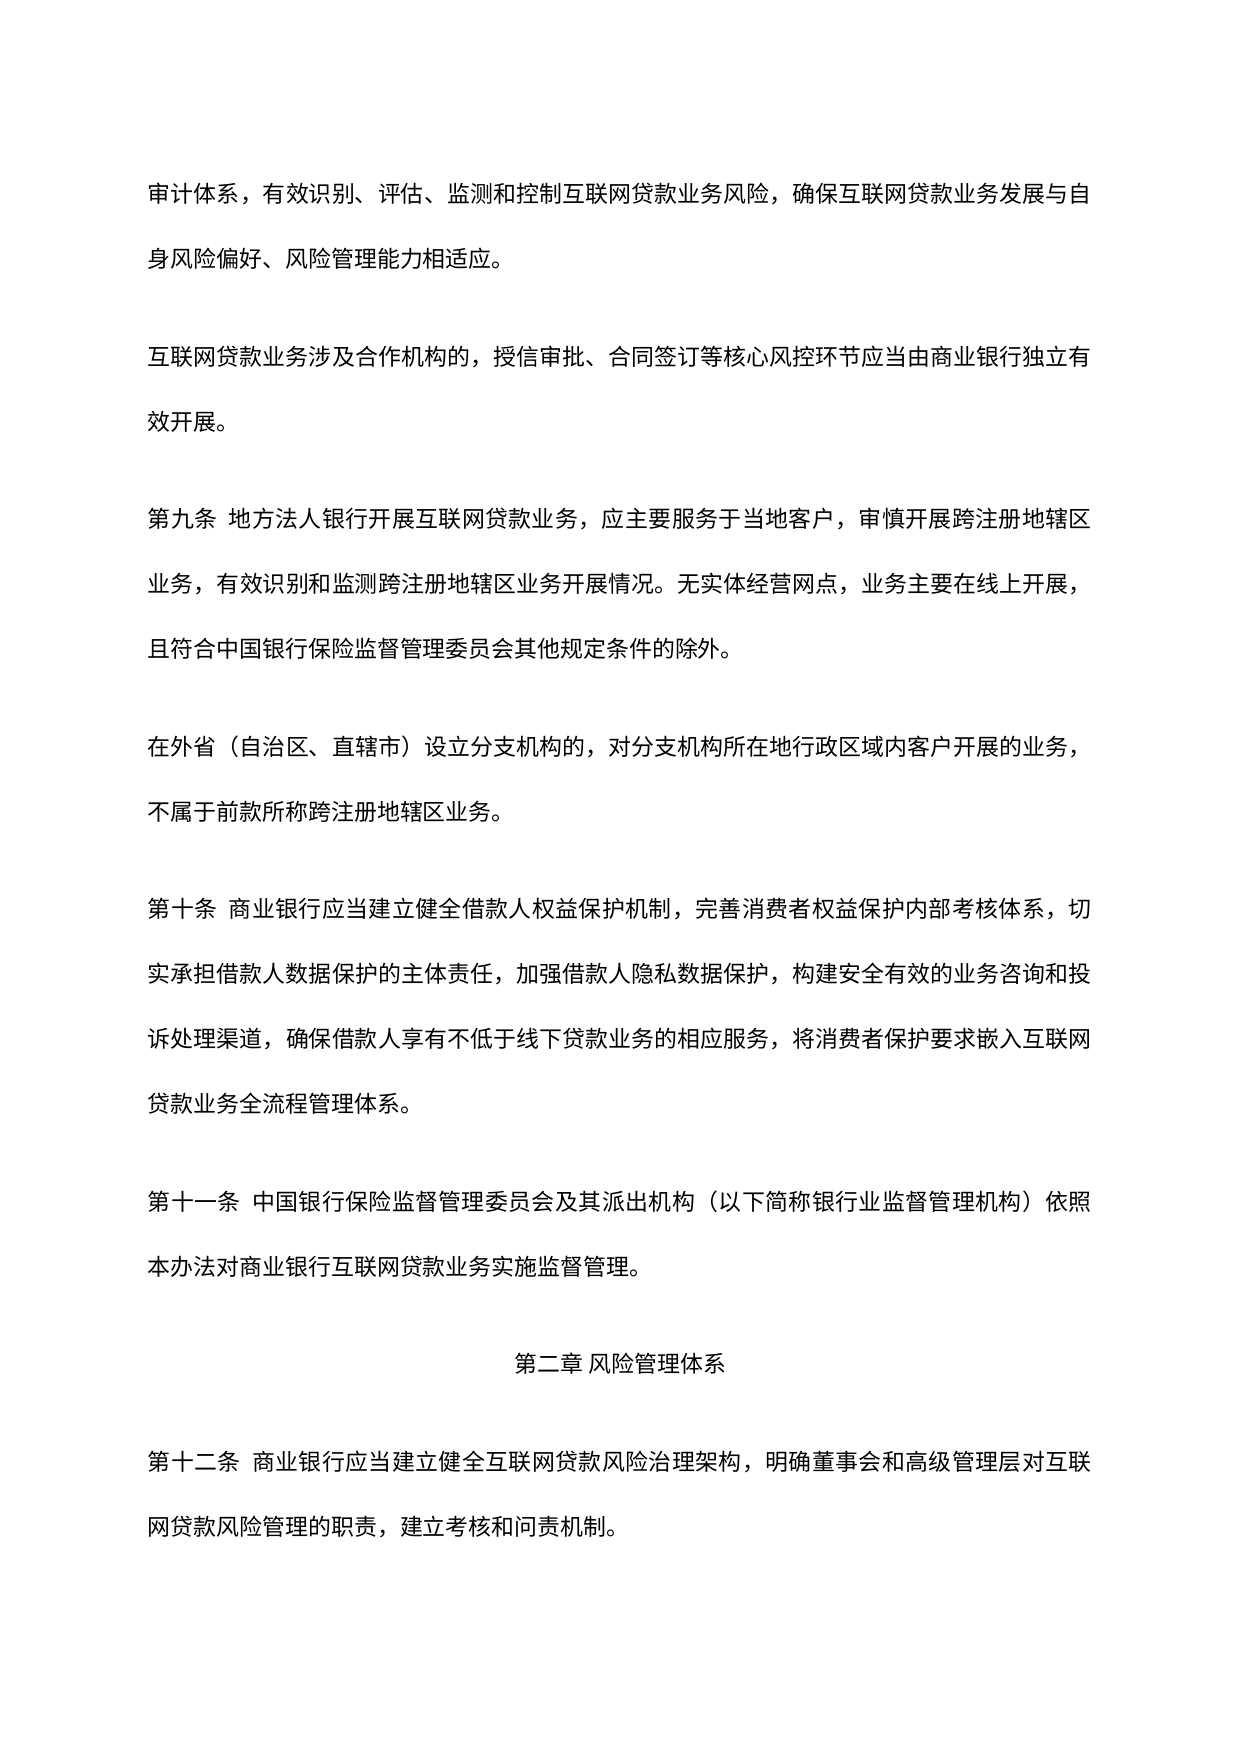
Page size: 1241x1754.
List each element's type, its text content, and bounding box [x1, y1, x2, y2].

text 第二章 风险管理体系 [148, 1331, 1092, 1396]
text 第十条 商业银行应当建立健全借款人权益保护机制，完善消费者权益保护内部考核体系，切实承担借款人数据保护的主体责任，加强借款人隐私数据保护，构建安全有效的业务咨询和投诉处理渠道，确保借款人享有不低于线下贷款业务的相应服务，将消费者保护要求嵌入互联网贷款业务全流程管理体系。 [148, 876, 1092, 1136]
text 第九条 地方法人银行开展互联网贷款业务，应主要服务于当地客户，审慎开展跨注册地辖区业务，有效识别和监测跨注册地辖区业务开展情况。无实体经营网点，业务主要在线上开展，且符合中国银行保险监督管理委员会其他规定条件的除外。 [148, 486, 1092, 681]
text 在外省（自治区、直辖市）设立分支机构的，对分支机构所在地行政区域内客户开展的业务，不属于前款所称跨注册地辖区业务。 [148, 713, 1092, 843]
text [148, 161, 1092, 291]
text 第十一条 中国银行保险监督管理委员会及其派出机构（以下简称银行业监督管理机构）依照本办法对商业银行互联网贷款业务实施监督管理。 [148, 1168, 1092, 1298]
text 互联网贷款业务涉及合作机构的，授信审批、合同签订等核心风控环节应当由商业银行独立有效开展。 [148, 323, 1092, 453]
text 第十二条 商业银行应当建立健全互联网贷款风险治理架构，明确董事会和高级管理层对互联网贷款风险管理的职责，建立考核和问责机制。 [148, 1428, 1092, 1558]
